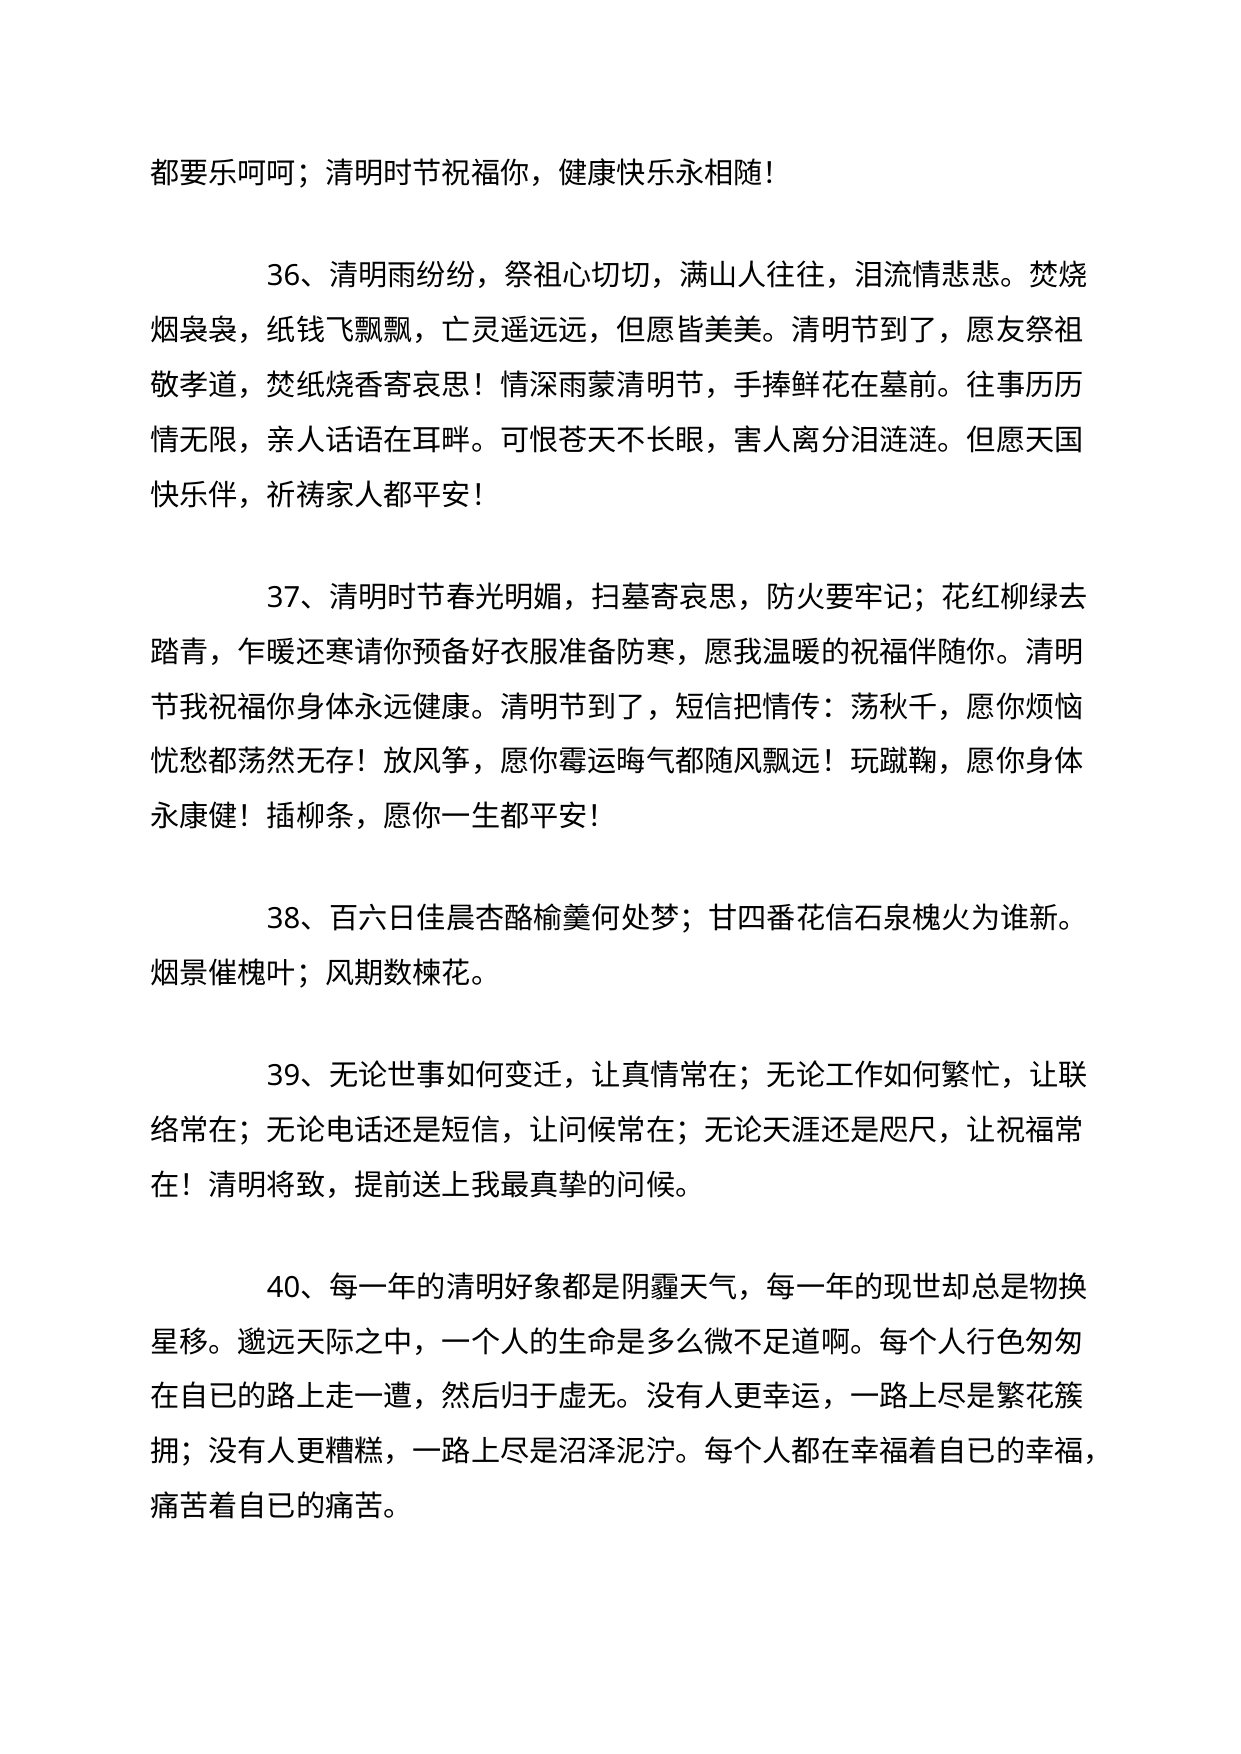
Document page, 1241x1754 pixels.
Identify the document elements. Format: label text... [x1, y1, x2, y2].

text 36、清明雨纷纷，祭祖心切切，满山人往往，泪流情悲悲。焚烧烟袅袅，纸钱飞飘飘，亡灵遥远远，但愿皆美美。清明节到了，愿友祭祖敬孝道，焚纸烧香寄哀思！情深雨蒙清明节，手捧鲜花在墓前。往事历历情无限，亲人话语在耳畔。可恨苍天不长眼，害人离分泪涟涟。但愿天国快乐伴，祈祷家人都平安！ [150, 252, 1090, 514]
text 39、无论世事如何变迁，让真情常在；无论工作如何繁忙，让联络常在；无论电话还是短信，让问候常在；无论天涯还是咫尺，让祝福常在！清明将致，提前送上我最真挚的问候。 [150, 1051, 1090, 1204]
text 40、每一年的清明好象都是阴霾天气，每一年的现世却总是物换星移。邈远天际之中，一个人的生命是多么微不足道啊。每个人行色匆匆在自已的路上走一遭，然后归于虚无。没有人更幸运，一路上尽是繁花簇拥；没有人更糟糕，一路上尽是沼泽泥泞。每个人都在幸福着自已的幸福，痛苦着自已的痛苦。 [150, 1263, 1090, 1525]
text 38、百六日佳晨杏酪榆羹何处梦；甘四番花信石泉槐火为谁新。烟景催槐叶；风期数楝花。 [150, 895, 1090, 992]
text 37、清明时节春光明媚，扫墓寄哀思，防火要牢记；花红柳绿去踏青，乍暖还寒请你预备好衣服准备防寒，愿我温暖的祝福伴随你。清明节我祝福你身体永远健康。清明节到了，短信把情传：荡秋千，愿你烦恼忧愁都荡然无存！放风筝，愿你霉运晦气都随风飘远！玩蹴鞠，愿你身体永康健！插柳条，愿你一生都平安！ [150, 573, 1090, 835]
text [150, 150, 1090, 192]
